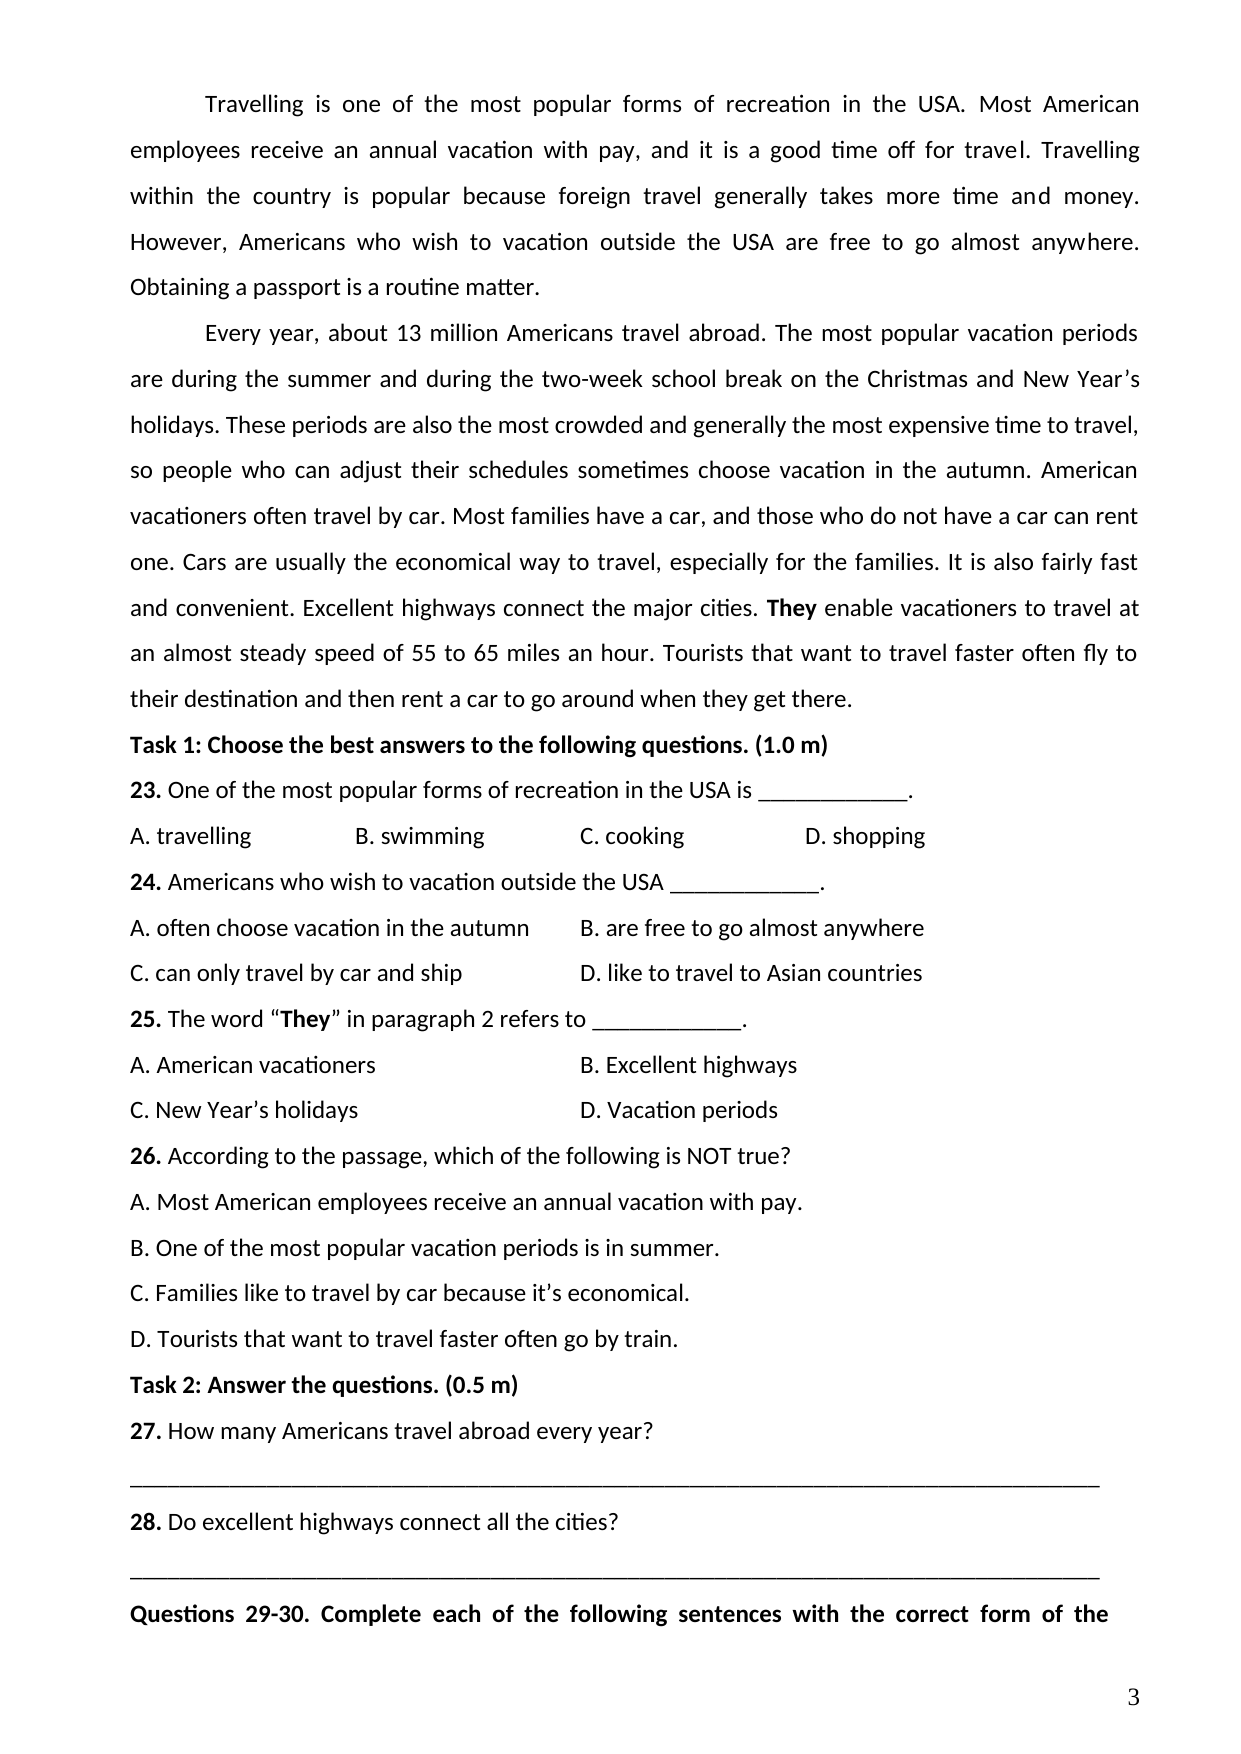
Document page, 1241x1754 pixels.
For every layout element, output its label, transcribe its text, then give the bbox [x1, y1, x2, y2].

text C. can only travel by car and ship D. like to travel to Asian countries [130, 957, 1140, 988]
text D. Tourists that want to travel faster often go by train. [130, 1323, 1140, 1354]
text 25. The word “They” in paragraph 2 refers to ____________. [130, 1003, 1140, 1034]
text ______________________________________________________________________________ [130, 1552, 1140, 1582]
text ______________________________________________________________________________ [130, 1461, 1140, 1491]
text 27. How many Americans travel abroad every year? [130, 1415, 1140, 1445]
text A. travelling B. swimming C. cooking D. shopping [130, 820, 1140, 851]
text 24. Americans who wish to vacation outside the USA ____________. [130, 866, 1140, 897]
text Travelling is one of the most popular forms of recreation in the USA. Most American employees receive an annual vacation with pay, and it is a good time off for travel. Travelling within the country is popular because foreign travel generally takes more time and money. However, Americans who wish to vacation outside the USA are free to go almost anywhere. Obtaining a passport is a routine matter. [130, 89, 1140, 302]
text C. New Year’s holidays D. Vacation periods [130, 1095, 1140, 1125]
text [130, 1598, 1108, 1628]
text A. often choose vacation in the autumn B. are free to go almost anywhere [130, 912, 1140, 942]
text C. Families like to travel by car because it’s economical. [130, 1278, 1140, 1308]
text Task 1: Choose the best answers to the following questions. (1.0 m) [130, 729, 1140, 759]
text Task 2: Answer the questions. (0.5 m) [130, 1369, 1140, 1399]
text A. Most American employees receive an annual vacation with pay. [130, 1186, 1140, 1217]
text 23. One of the most popular forms of recreation in the USA is ____________. [130, 774, 1140, 805]
text B. One of the most popular vacation periods is in summer. [130, 1232, 1140, 1262]
text 28. Do excellent highways connect all the cities? [130, 1506, 1140, 1537]
text Every year, about 13 million Americans travel abroad. The most popular vacation periods are during the summer and during the two-week school break on the Christmas and New Year’s holidays. These periods are also the most crowded and generally the most expensive time to travel, so people who can adjust their schedules sometimes choose vacation in the autumn. American vacationers often travel by car. Most families have a car, and those who do not have a car can rent one. Cars are usually the economical way to travel, especially for the families. It is also fairly fast and convenient. Excellent highways connect the major cities. They enable vacationers to travel at an almost steady speed of 55 to 65 miles an hour. Tourists that want to travel faster often fly to their destination and then rent a car to go around when they get there. [130, 317, 1140, 714]
text A. American vacationers B. Excellent highways [130, 1049, 1140, 1079]
text 26. According to the passage, which of the following is NOT true? [130, 1140, 1140, 1171]
